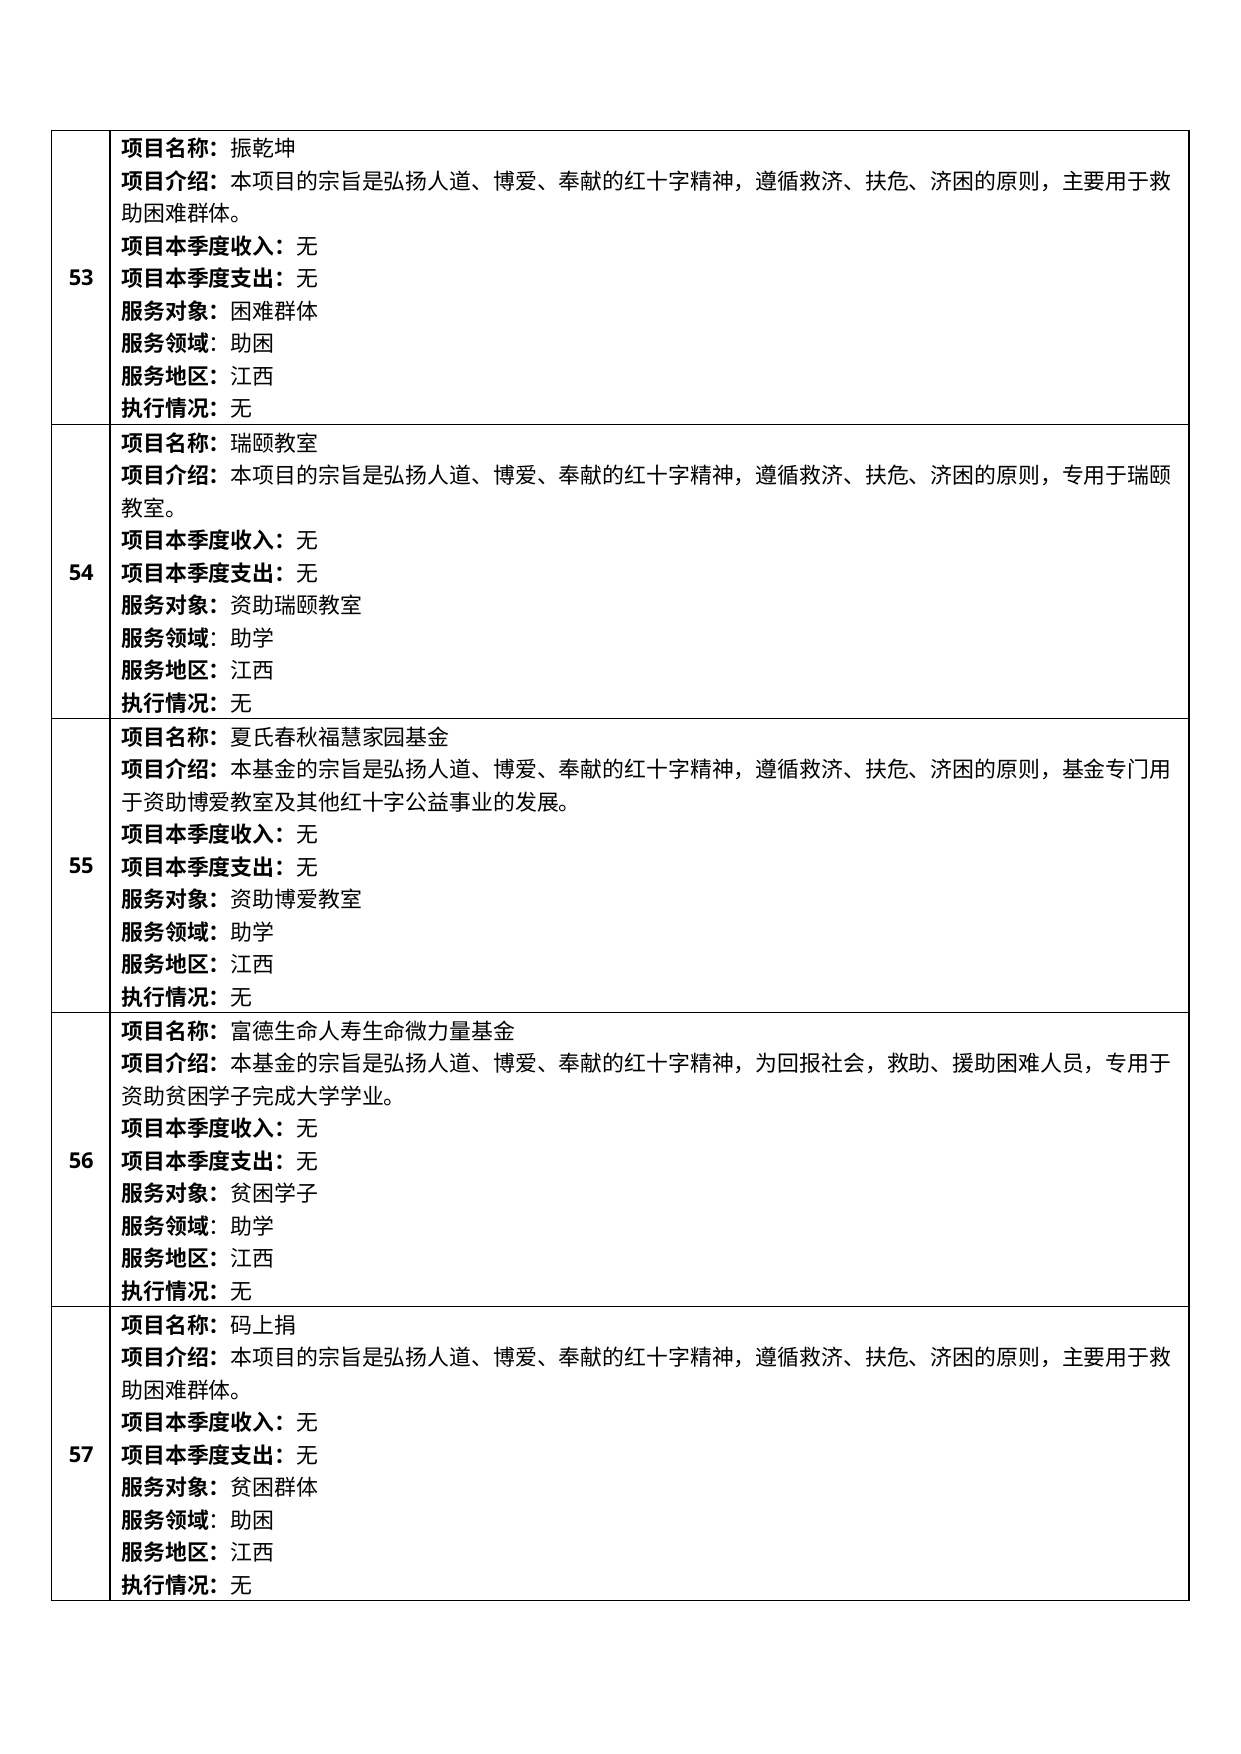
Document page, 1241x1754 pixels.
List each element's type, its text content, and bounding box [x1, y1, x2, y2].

table_cell 项目名称：夏氏春秋福慧家园基金 项目介绍：本基金的宗旨是弘扬人道、博爱、奉献的红十字精神，遵循救济、扶危、济困的原则，基金专门用于资助博爱教室及其他红十字公益事业的发展。 项目本季度收入：无 项目本季度支出：无 服务对象：资助博爱教室 服务领域：助学 服务地区：江西 执行情况：无 [111, 719, 1188, 1012]
table_cell 项目名称：瑞颐教室 项目介绍：本项目的宗旨是弘扬人道、博爱、奉献的红十字精神，遵循救济、扶危、济困的原则，专用于瑞颐教室。 项目本季度收入：无 项目本季度支出：无 服务对象：资助瑞颐教室 服务领域：助学 服务地区：江西 执行情况：无 [111, 425, 1188, 718]
table_cell 57 [52, 1307, 109, 1600]
table_cell 55 [52, 719, 109, 1012]
table_cell 56 [52, 1013, 109, 1306]
table_cell 项目名称：富德生命人寿生命微力量基金 项目介绍：本基金的宗旨是弘扬人道、博爱、奉献的红十字精神，为回报社会，救助、援助困难人员，专用于资助贫困学子完成大学学业。 项目本季度收入：无 项目本季度支出：无 服务对象：贫困学子 服务领域：助学 服务地区：江西 执行情况：无 [111, 1013, 1188, 1306]
table_cell 项目名称：振乾坤 项目介绍：本项目的宗旨是弘扬人道、博爱、奉献的红十字精神，遵循救济、扶危、济困的原则，主要用于救助困难群体。 项目本季度收入：无 项目本季度支出：无 服务对象：困难群体 服务领域：助困 服务地区：江西 执行情况：无 [111, 131, 1188, 423]
table_cell 54 [52, 425, 109, 718]
table_cell 项目名称：码上捐 项目介绍：本项目的宗旨是弘扬人道、博爱、奉献的红十字精神，遵循救济、扶危、济困的原则，主要用于救助困难群体。 项目本季度收入：无 项目本季度支出：无 服务对象：贫困群体 服务领域：助困 服务地区：江西 执行情况：无 [111, 1307, 1188, 1600]
table_cell 53 [52, 131, 109, 423]
